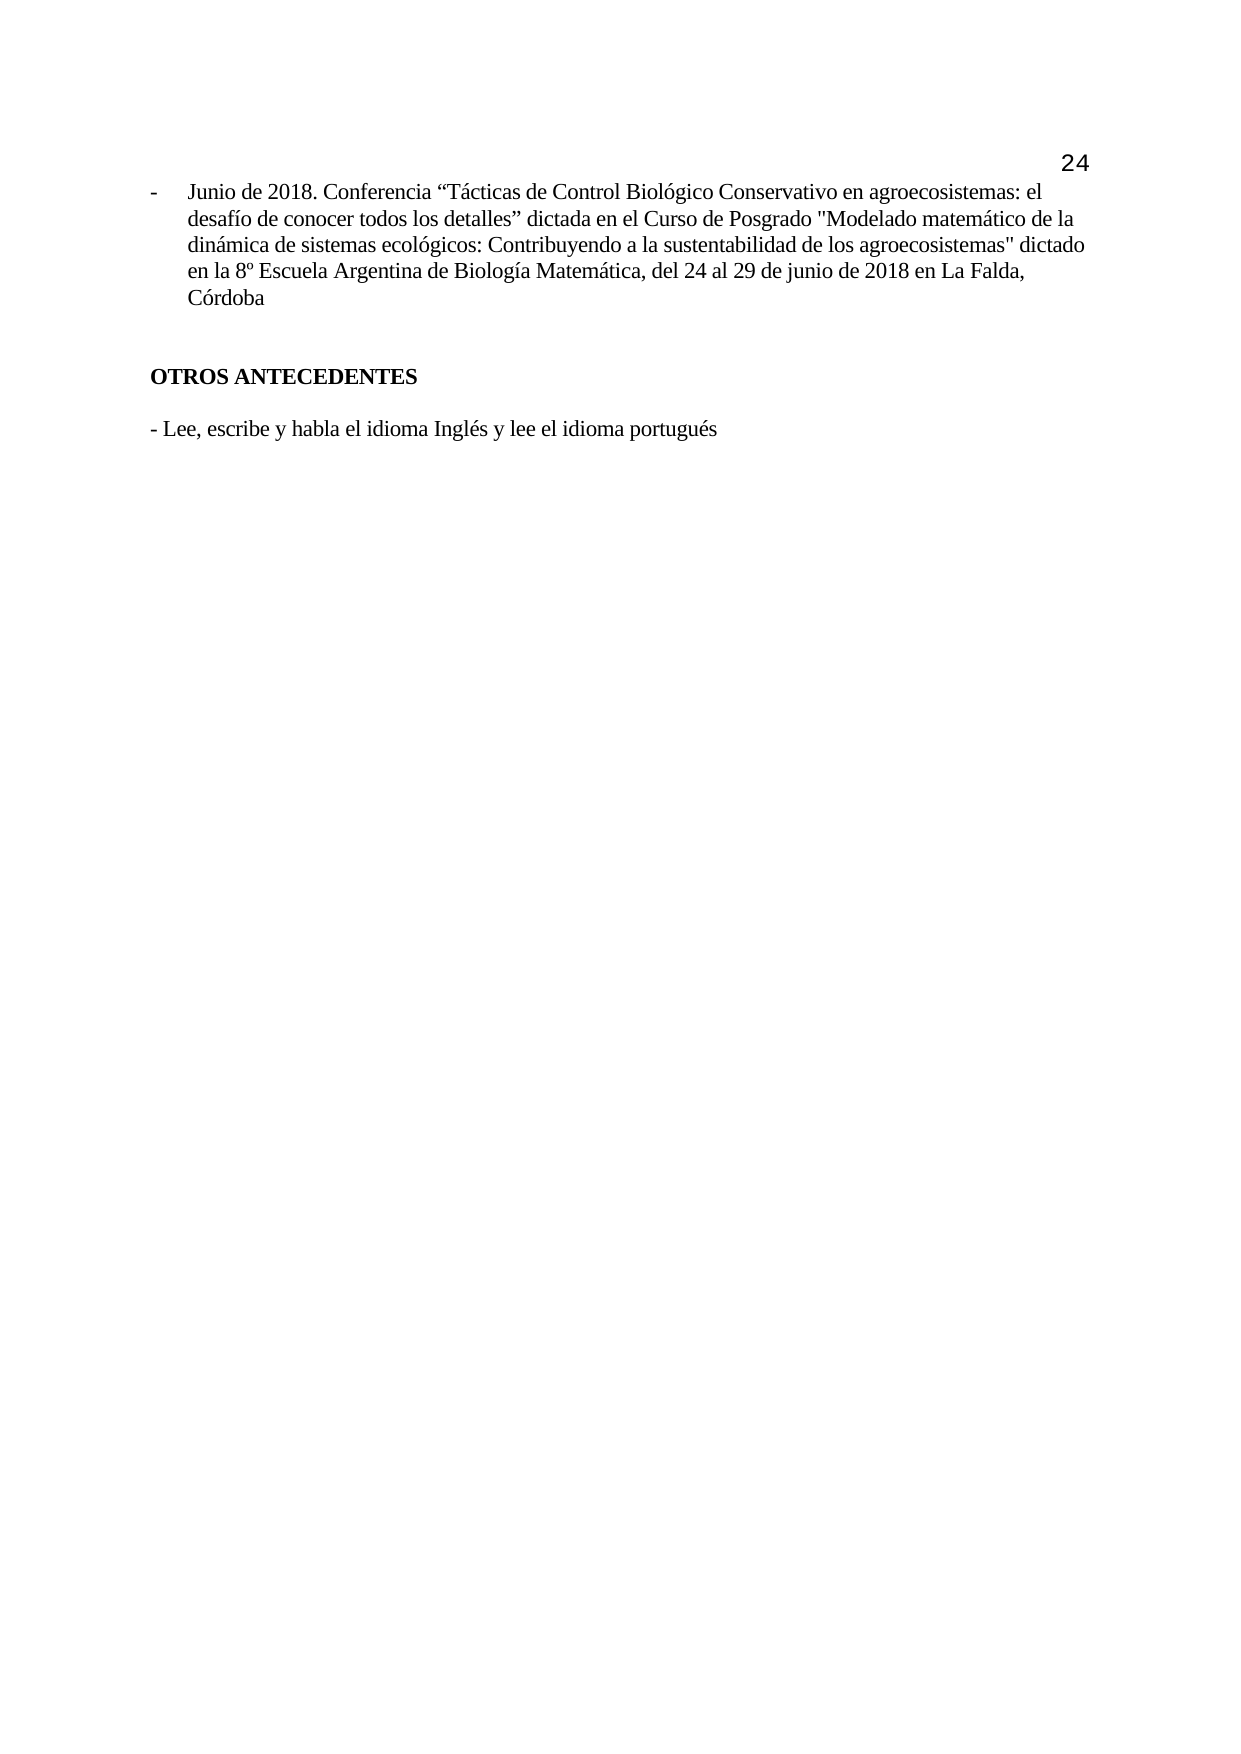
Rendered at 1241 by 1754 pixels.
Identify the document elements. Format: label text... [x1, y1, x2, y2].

text OTROS ANTECEDENTES [150, 363, 1090, 389]
list Junio de 2018. Conferencia “Tácticas de Control Biológico Conservativo en agroecosistemas: el desafío de conocer todos los detalles” dictada en el Curso de Posgrado "Modelado matemático de la dinámica de sistemas ecológicos: Contribuyendo a la sustentabilidad de los agroecosistemas" dictado en la 8º Escuela Argentina de Biología Matemática, del 24 al 29 de junio de 2018 en La Falda, Córdoba [150, 178, 1090, 310]
text - Lee, escribe y habla el idioma Inglés y lee el idioma portugués [150, 416, 1090, 442]
